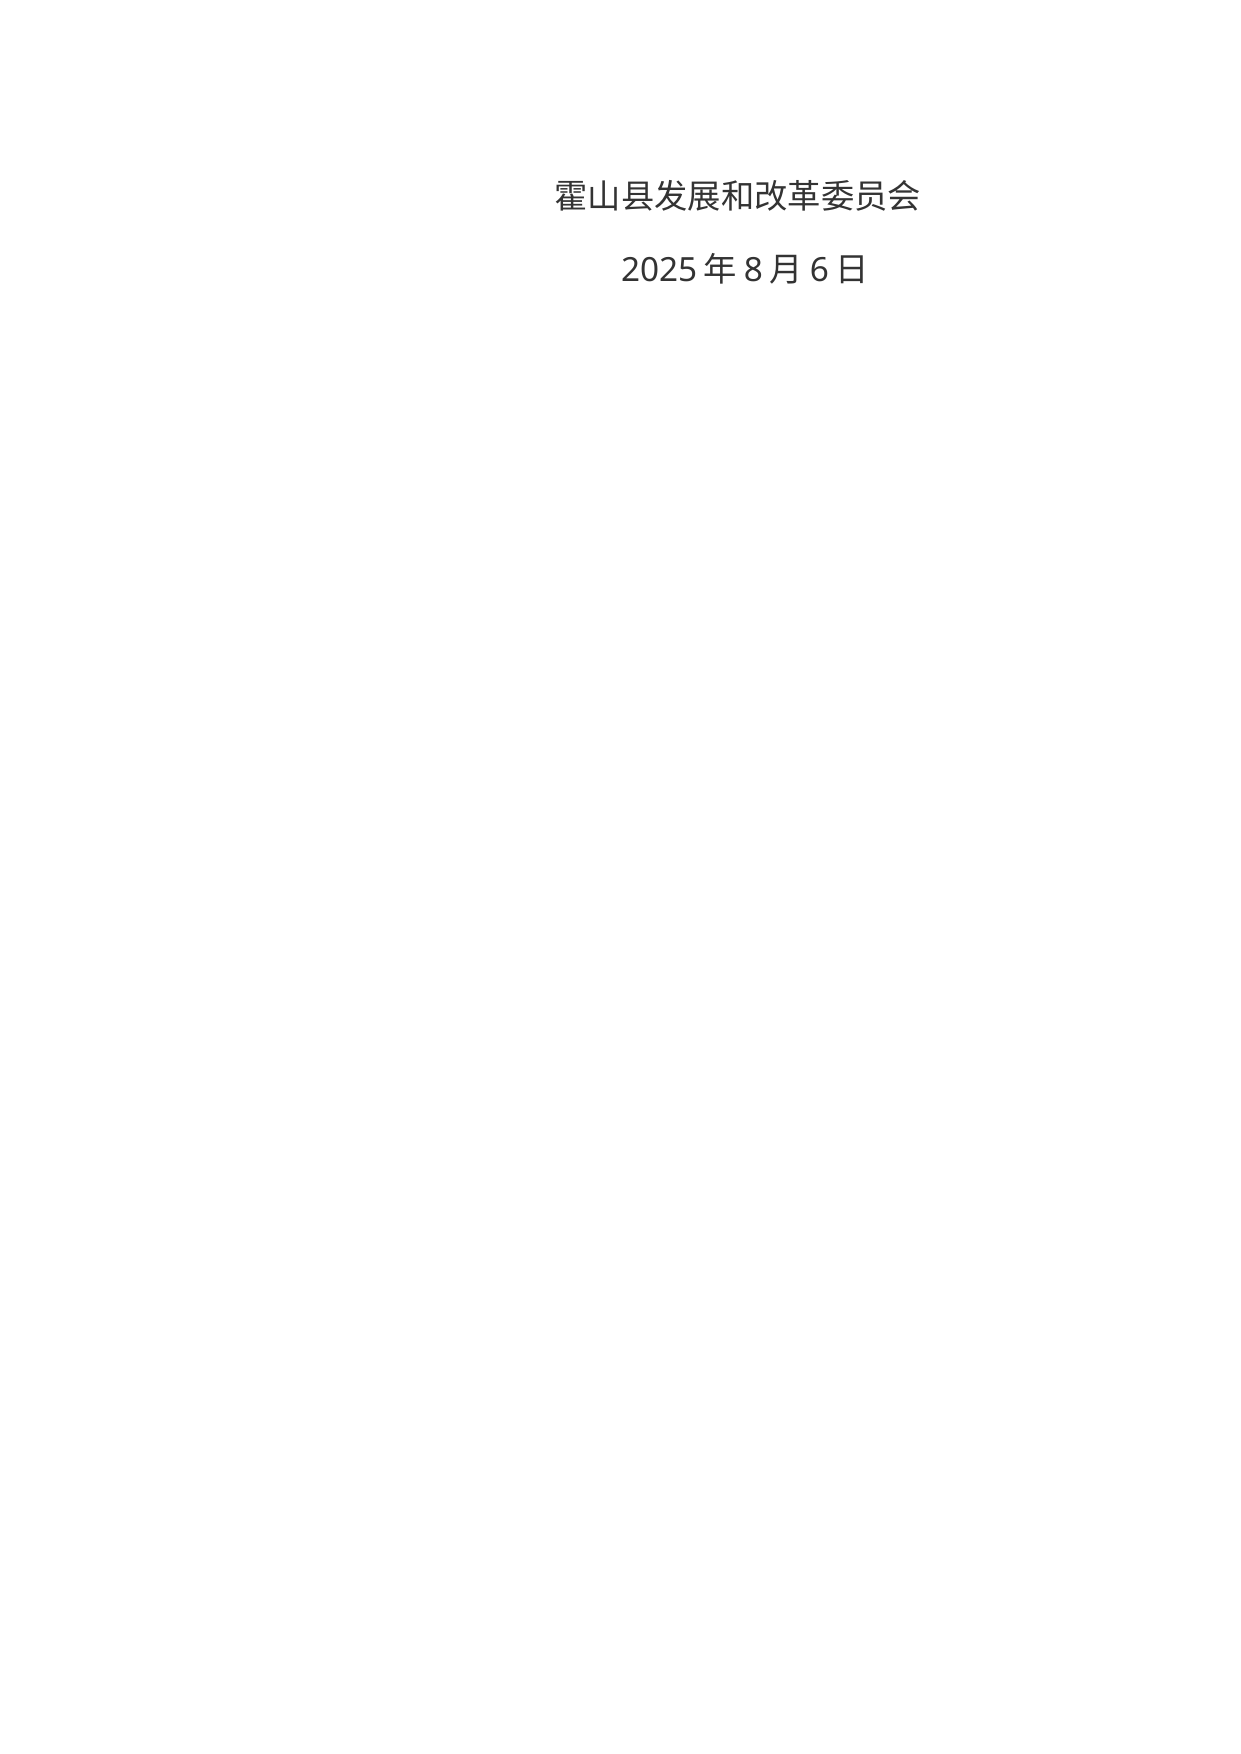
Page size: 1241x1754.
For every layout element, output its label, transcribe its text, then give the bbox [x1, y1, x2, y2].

text 霍山县发展和改革委员会 [187, 162, 1053, 227]
text 2025年8月6日 [187, 235, 1053, 300]
